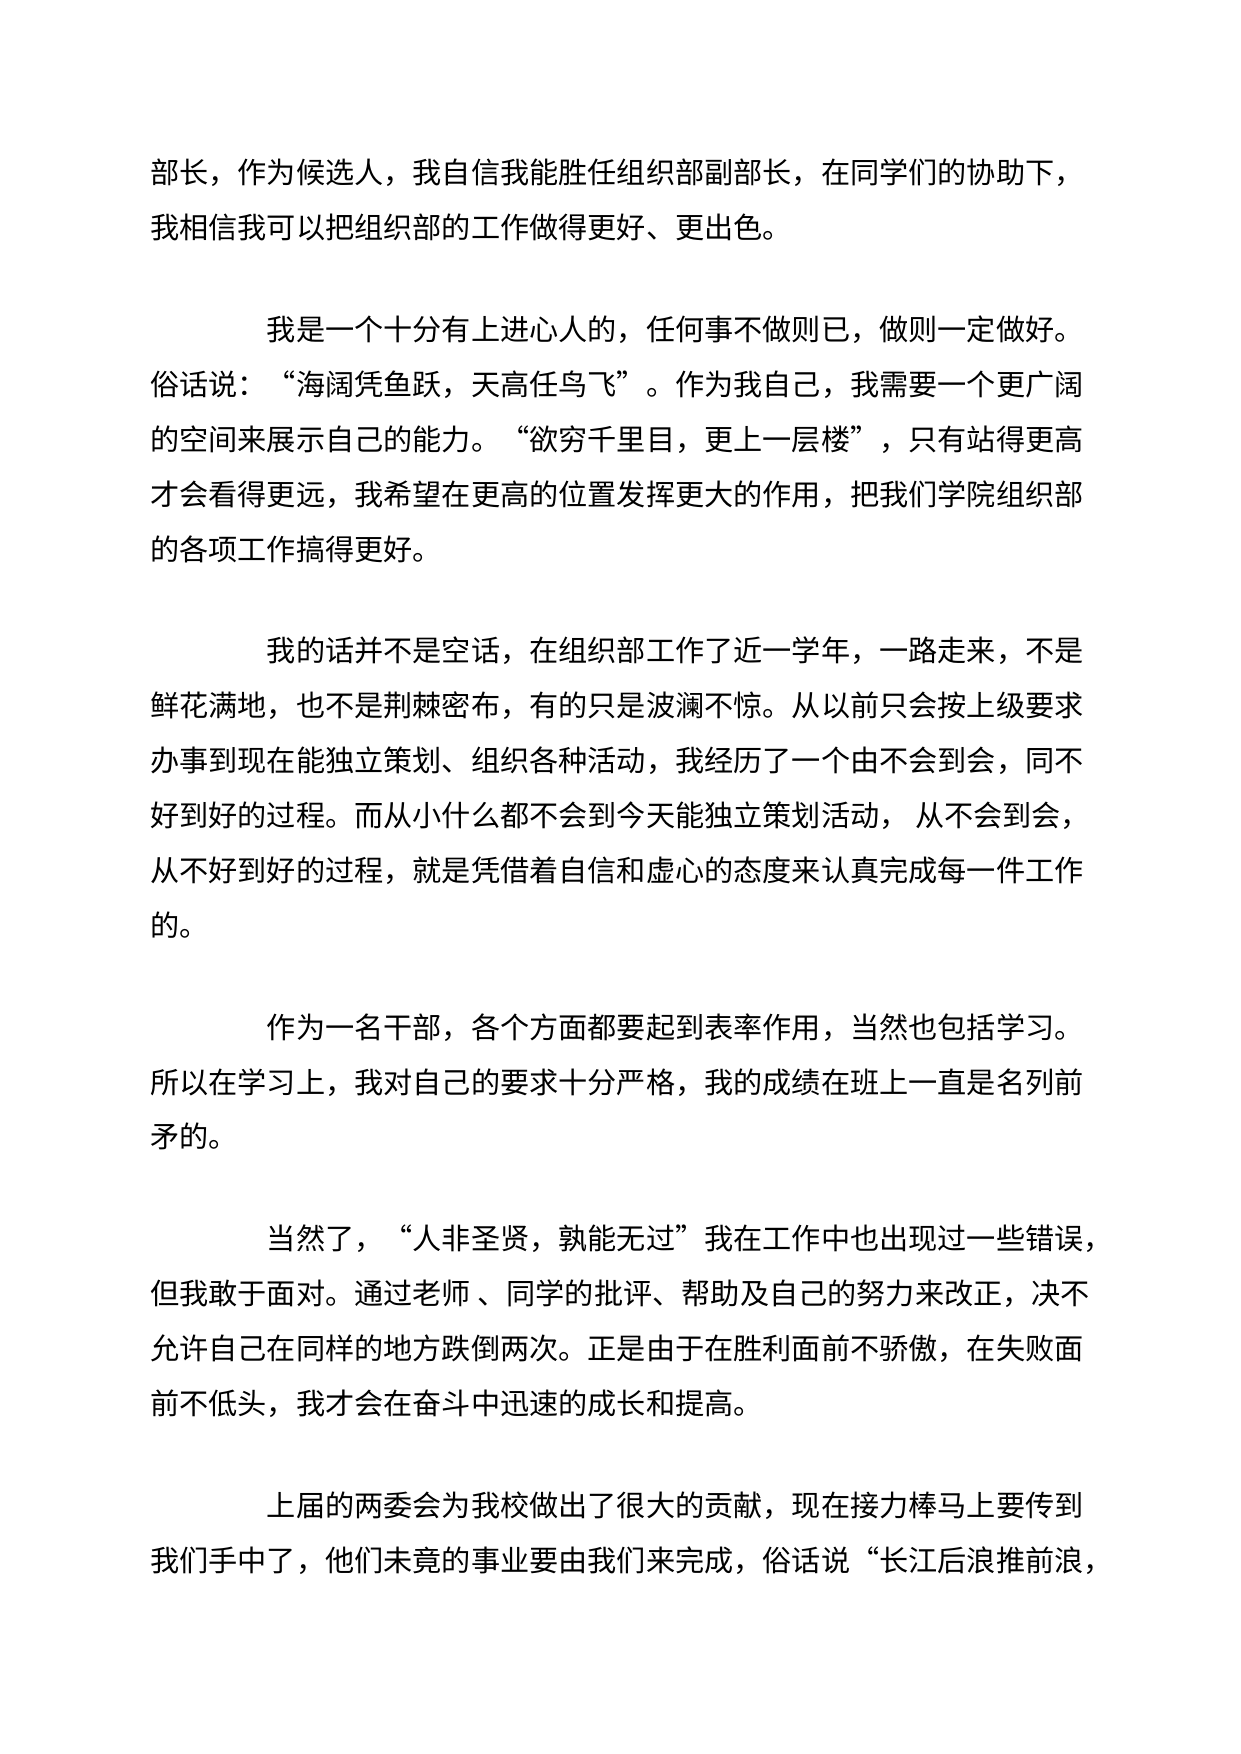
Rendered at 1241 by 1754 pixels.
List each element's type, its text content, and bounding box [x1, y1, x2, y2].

text 当然了，“人非圣贤，孰能无过”我在工作中也出现过一些错误，但我敢于面对。通过老师 、同学的批评、帮助及自己的努力来改正，决不允许自己在同样的地方跌倒两次。正是由于在胜利面前不骄傲，在失败面前不低头，我才会在奋斗中迅速的成长和提高。 [150, 1216, 1090, 1423]
text 作为一名干部，各个方面都要起到表率作用，当然也包括学习。所以在学习上，我对自己的要求十分严格，我的成绩在班上一直是名列前矛的。 [150, 1004, 1090, 1156]
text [150, 150, 1090, 247]
text 我是一个十分有上进心人的，任何事不做则已，做则一定做好。俗话说：“海阔凭鱼跃，天高任鸟飞”。作为我自己，我需要一个更广阔的空间来展示自己的能力。“欲穷千里目，更上一层楼”，只有站得更高才会看得更远，我希望在更高的位置发挥更大的作用，把我们学院组织部的各项工作搞得更好。 [150, 307, 1090, 568]
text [150, 1482, 1090, 1579]
text 我的话并不是空话，在组织部工作了近一学年，一路走来，不是鲜花满地，也不是荆棘密布，有的只是波澜不惊。从以前只会按上级要求办事到现在能独立策划、组织各种活动，我经历了一个由不会到会，同不好到好的过程。而从小什么都不会到今天能独立策划活动， 从不会到会，从不好到好的过程，就是凭借着自信和虚心的态度来认真完成每一件工作的。 [150, 628, 1090, 945]
